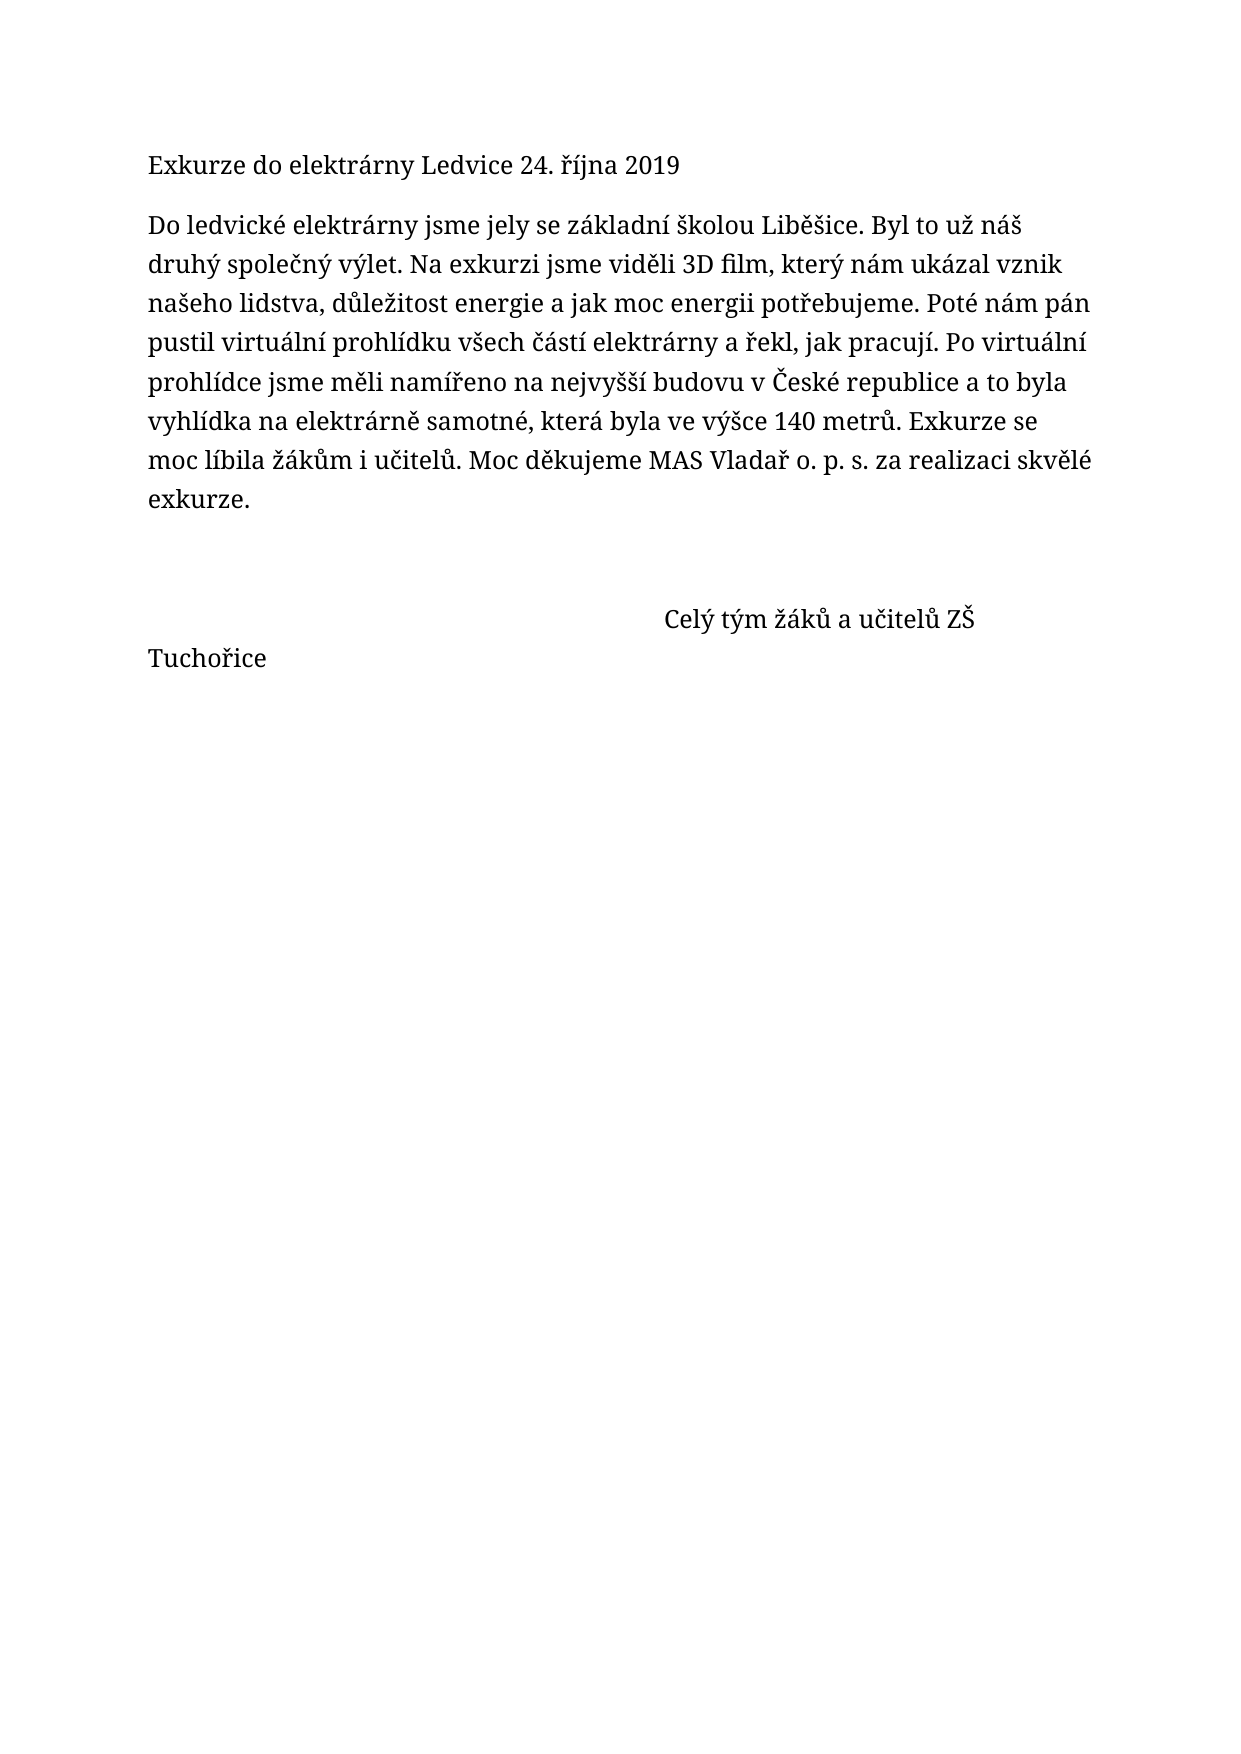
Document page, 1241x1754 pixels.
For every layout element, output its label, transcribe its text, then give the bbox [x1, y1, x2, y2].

text Exkurze do elektrárny Ledvice 24. října 2019 [148, 148, 1093, 182]
text Do ledvické elektrárny jsme jely se základní školou Liběšice. Byl to už náš druhý společný výlet. Na exkurzi jsme viděli 3D film, který nám ukázal vznik našeho lidstva, důležitost energie a jak moc energii potřebujeme. Poté nám pán pustil virtuální prohlídku všech částí elektrárny a řekl, jak pracují. Po virtuální prohlídce jsme měli namířeno na nejvyšší budovu v České republice a to byla vyhlídka na elektrárně samotné, která byla ve výšce 140 metrů. Exkurze se moc líbila žákům i učitelů. Moc děkujeme MAS Vladař o. p. s. za realizaci skvělé exkurze. [148, 208, 1093, 516]
text Celý tým žáků a učitelů ZŠ Tuchořice [148, 602, 1093, 675]
